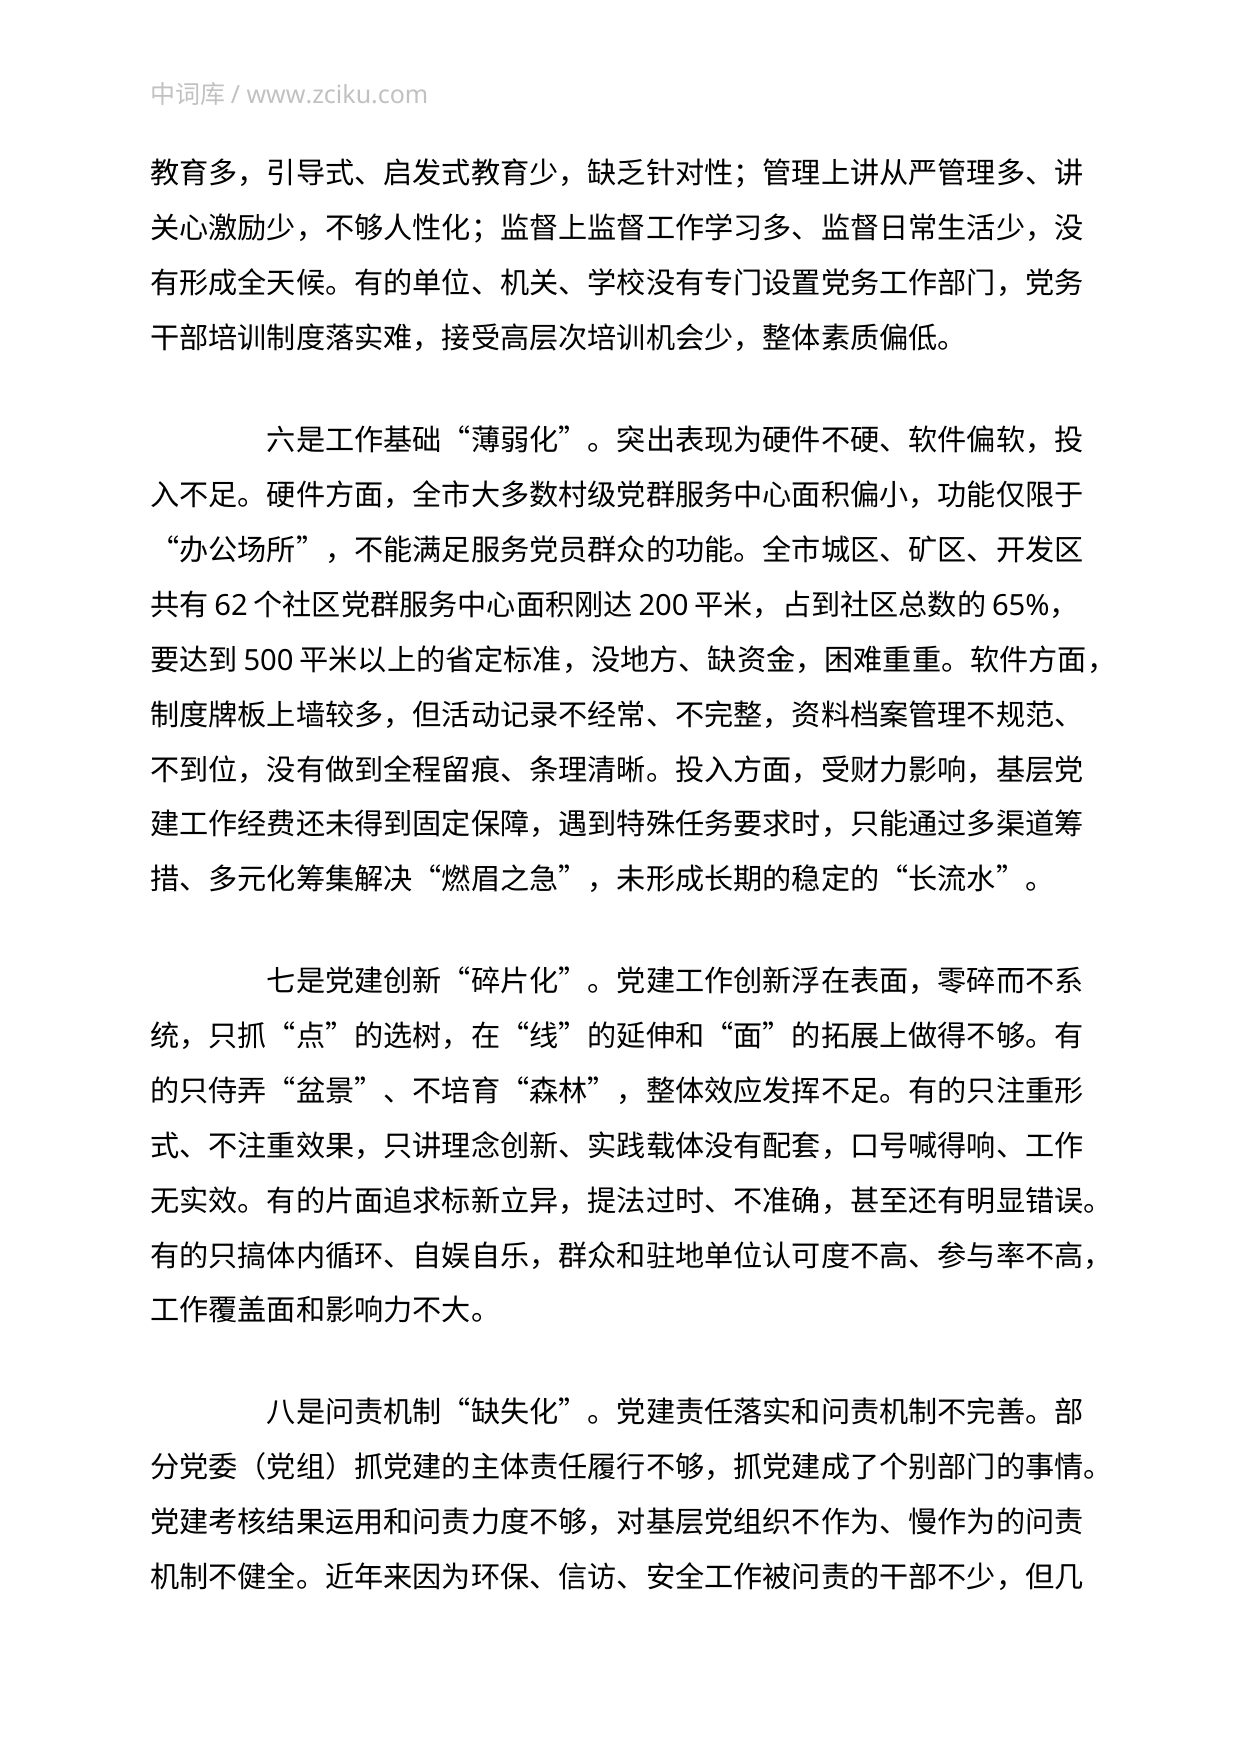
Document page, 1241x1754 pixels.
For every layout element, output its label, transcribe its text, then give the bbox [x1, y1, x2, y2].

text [150, 1389, 1090, 1596]
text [150, 150, 1090, 357]
text 六是工作基础“薄弱化”。突出表现为硬件不硬、软件偏软，投入不足。硬件方面，全市大多数村级党群服务中心面积偏小，功能仅限于“办公场所”，不能满足服务党员群众的功能。全市城区、矿区、开发区共有62个社区党群服务中心面积刚达200平米，占到社区总数的65%，要达到500平米以上的省定标准，没地方、缺资金，困难重重。软件方面，制度牌板上墙较多，但活动记录不经常、不完整，资料档案管理不规范、不到位，没有做到全程留痕、条理清晰。投入方面，受财力影响，基层党建工作经费还未得到固定保障，遇到特殊任务要求时，只能通过多渠道筹措、多元化筹集解决“燃眉之急”，未形成长期的稳定的“长流水”。 [150, 416, 1090, 898]
text 七是党建创新“碎片化”。党建工作创新浮在表面，零碎而不系统，只抓“点”的选树，在“线”的延伸和“面”的拓展上做得不够。有的只侍弄“盆景”、不培育“森林”，整体效应发挥不足。有的只注重形式、不注重效果，只讲理念创新、实践载体没有配套，口号喊得响、工作无实效。有的片面追求标新立异，提法过时、不准确，甚至还有明显错误。有的只搞体内循环、自娱自乐，群众和驻地单位认可度不高、参与率不高，工作覆盖面和影响力不大。 [150, 958, 1090, 1329]
